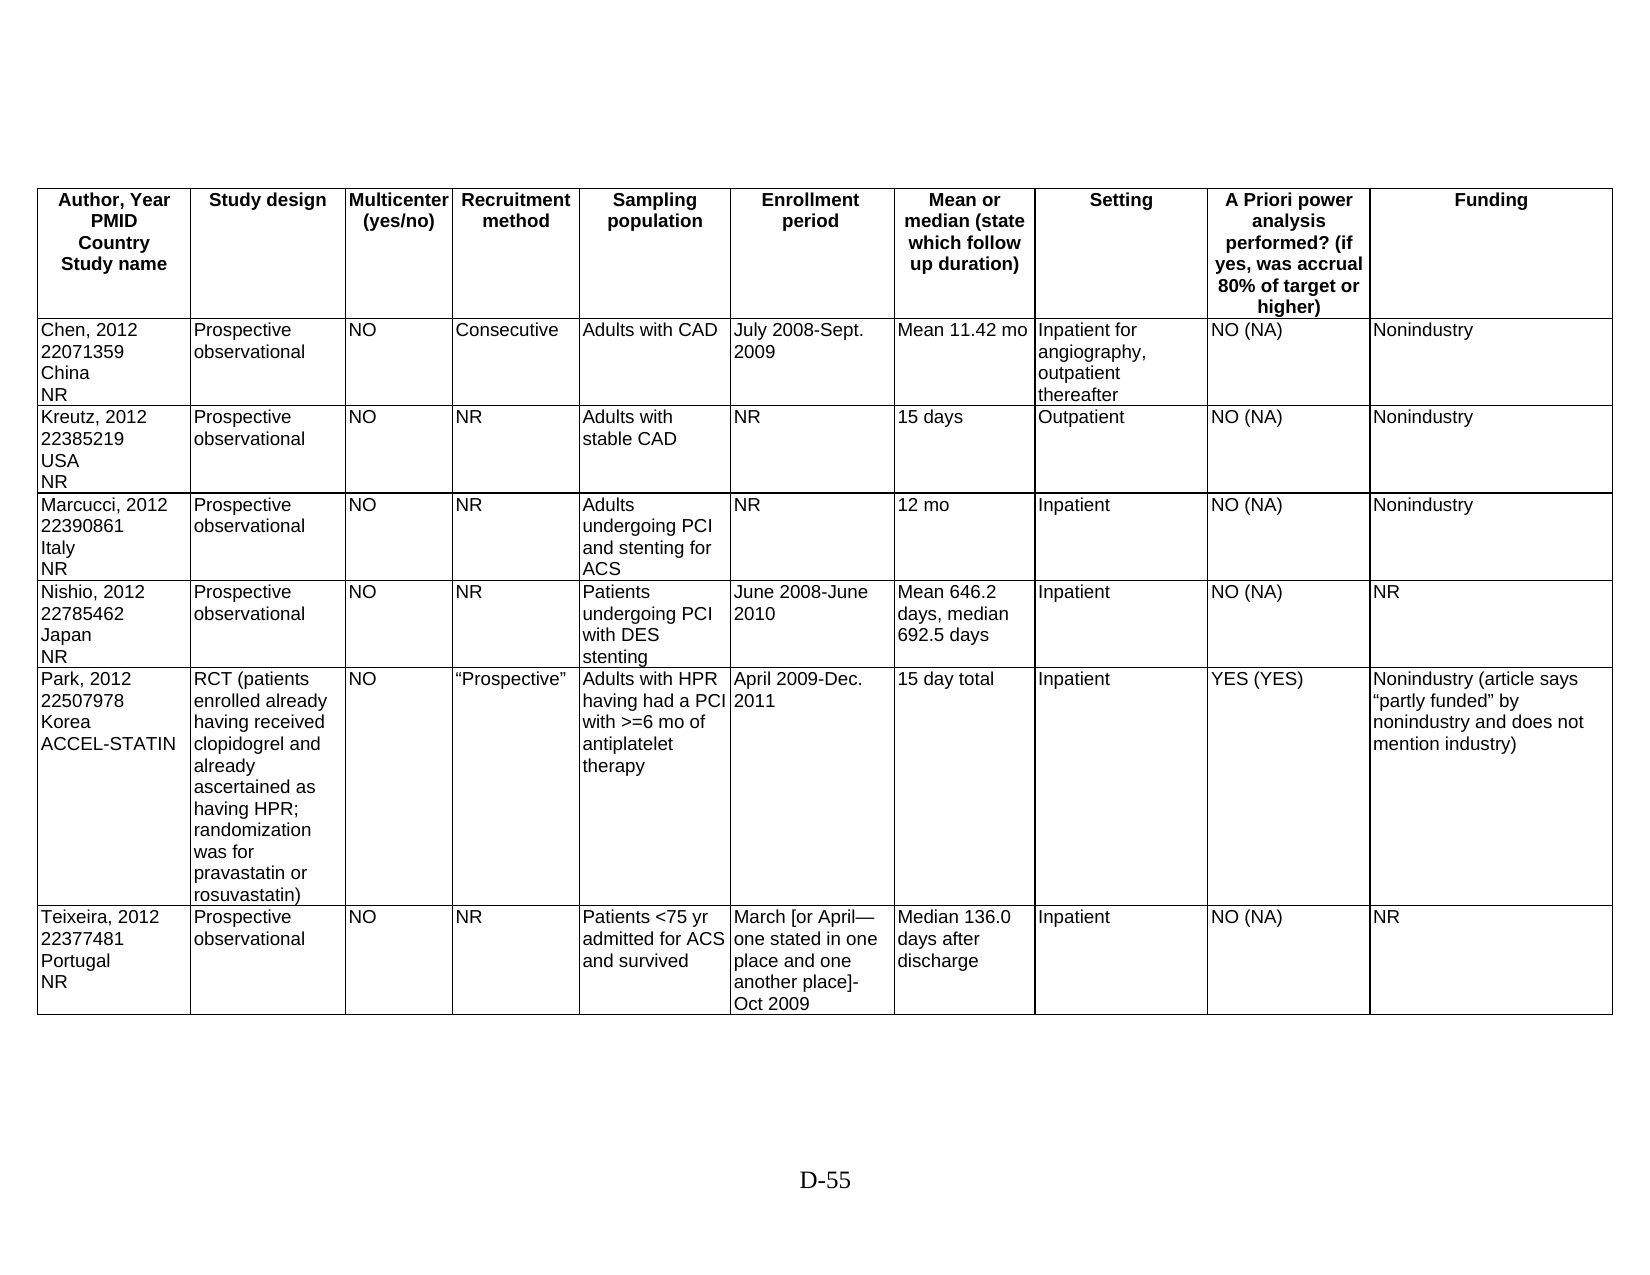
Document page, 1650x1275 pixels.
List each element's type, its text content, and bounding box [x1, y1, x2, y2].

table_header Enrollment period [731, 189, 894, 318]
table_cell July 2008-Sept. 2009 [731, 319, 894, 405]
table_cell YES (YES) [1208, 668, 1369, 905]
table_header Multicenter (yes/no) [346, 189, 452, 318]
table_cell NO [346, 906, 452, 1014]
table_cell Consecutive [453, 319, 579, 405]
table_cell Park, 2012 22507978 Korea ACCEL-STATIN [38, 668, 190, 905]
table_cell NO (NA) [1208, 494, 1369, 580]
table_cell NR [453, 406, 579, 492]
table_cell Prospective observational [191, 906, 345, 1014]
table_cell Prospective observational [191, 319, 345, 405]
table_cell 15 day total [895, 668, 1034, 905]
table_cell Prospective observational [191, 581, 345, 667]
table_cell March [or April—one stated in one place and one another place]-Oct 2009 [731, 906, 894, 1014]
table_cell Kreutz, 2012 22385219 USA NR [38, 406, 190, 492]
table_cell Adults with stable CAD [580, 406, 730, 492]
table_header Setting [1036, 189, 1207, 318]
table_header Recruitment method [453, 189, 579, 318]
table_cell NR [1371, 581, 1612, 667]
table_cell Nonindustry [1371, 494, 1612, 580]
table_cell NR [453, 906, 579, 1014]
table_header A Priori power analysis performed? (if yes, was accrual 80% of target or higher) [1208, 189, 1369, 318]
table_cell “Prospective” [453, 668, 579, 905]
table_cell NR [731, 406, 894, 492]
table_header Mean or median (state which follow up duration) [895, 189, 1034, 318]
table_cell NR [1371, 906, 1612, 1014]
table_header Author, Year PMID Country Study name [38, 189, 190, 318]
table_cell Inpatient for angiography, outpatient thereafter [1036, 319, 1207, 405]
table_cell NO [346, 406, 452, 492]
table_cell 15 days [895, 406, 1034, 492]
table_cell NO [346, 319, 452, 405]
table_header Funding [1371, 189, 1612, 318]
table_cell Mean 11.42 mo [895, 319, 1034, 405]
table_cell RCT (patients enrolled already having received clopidogrel and already ascertained as having HPR; randomization was for pravastatin or rosuvastatin) [191, 668, 345, 905]
table_cell NO [346, 494, 452, 580]
table_cell NO (NA) [1208, 406, 1369, 492]
table_cell NO [346, 581, 452, 667]
table_cell Inpatient [1036, 581, 1207, 667]
table_cell NR [731, 494, 894, 580]
table_cell Inpatient [1036, 494, 1207, 580]
table_cell Patients <75 yr admitted for ACS and survived [580, 906, 730, 1014]
table_cell Mean 646.2 days, median 692.5 days [895, 581, 1034, 667]
table_cell Nonindustry (article says “partly funded” by nonindustry and does not mention industry) [1371, 668, 1612, 905]
table_cell April 2009-Dec. 2011 [731, 668, 894, 905]
table_cell 12 mo [895, 494, 1034, 580]
table_cell Nishio, 2012 22785462 Japan NR [38, 581, 190, 667]
table_cell NO (NA) [1208, 581, 1369, 667]
table_cell NR [453, 581, 579, 667]
table_cell June 2008-June 2010 [731, 581, 894, 667]
table_cell Adults with CAD [580, 319, 730, 405]
table_cell Prospective observational [191, 406, 345, 492]
table_cell Patients undergoing PCI with DES stenting [580, 581, 730, 667]
table_cell Teixeira, 2012 22377481 Portugal NR [38, 906, 190, 1014]
table_header Study design [191, 189, 345, 318]
table_cell NO [346, 668, 452, 905]
table_header Sampling population [580, 189, 730, 318]
table_cell NO (NA) [1208, 906, 1369, 1014]
table_cell NO (NA) [1208, 319, 1369, 405]
table_cell Marcucci, 2012 22390861 Italy NR [38, 494, 190, 580]
table_cell NR [453, 494, 579, 580]
table_cell Chen, 2012 22071359 China NR [38, 319, 190, 405]
table_cell Adults undergoing PCI and stenting for ACS [580, 494, 730, 580]
table_cell Nonindustry [1371, 406, 1612, 492]
table_cell Adults with HPR having had a PCI with >=6 mo of antiplatelet therapy [580, 668, 730, 905]
table_cell Nonindustry [1371, 319, 1612, 405]
table_cell Prospective observational [191, 494, 345, 580]
table_cell Inpatient [1036, 906, 1207, 1014]
table_cell Outpatient [1036, 406, 1207, 492]
table_cell Inpatient [1036, 668, 1207, 905]
table_cell Median 136.0 days after discharge [895, 906, 1034, 1014]
